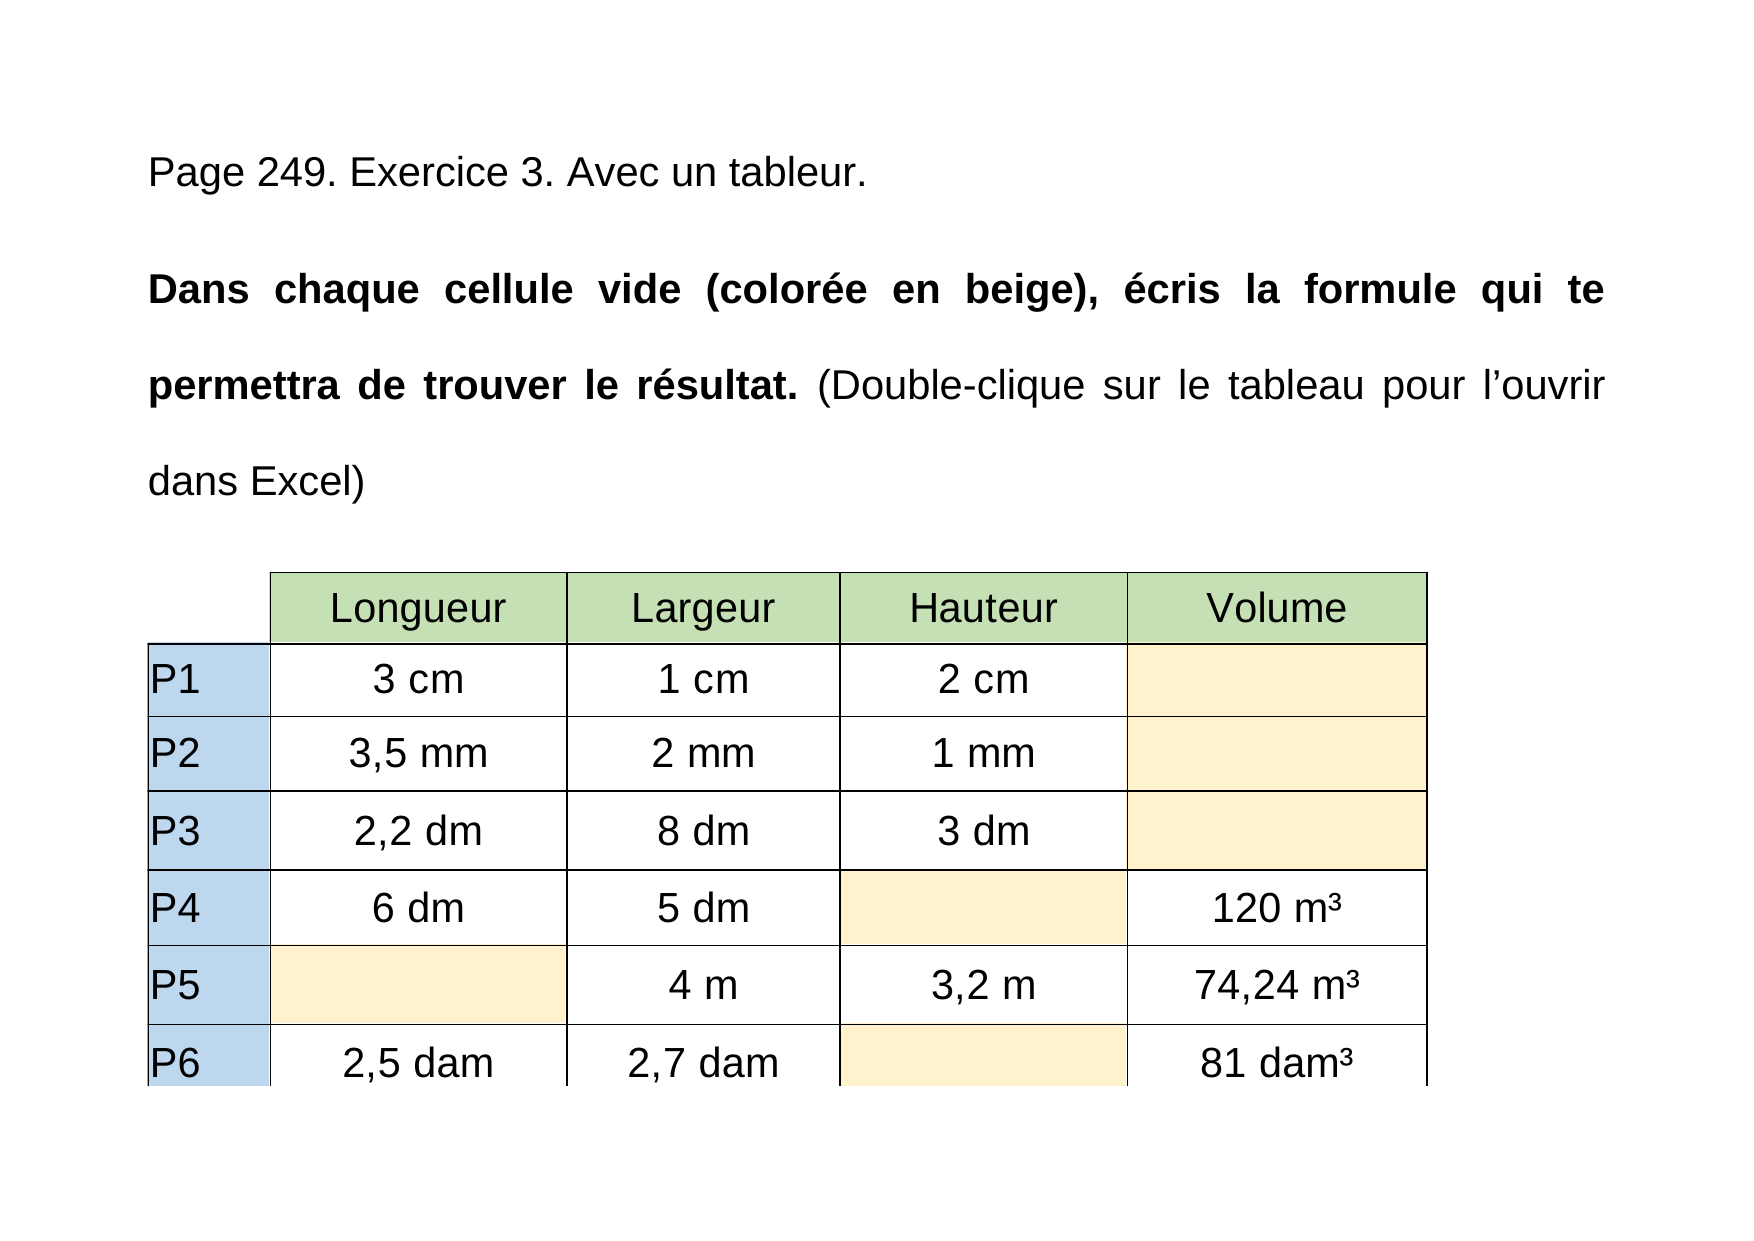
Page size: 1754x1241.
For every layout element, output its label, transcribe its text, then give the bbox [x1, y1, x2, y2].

text Page 249. Exercice 3. Avec un tableur. [148, 148, 1606, 196]
text Dans chaque cellule vide (colorée en beige), écris la formule qui te permettra de trouver le résultat. (Double-clique sur le tableau pour l’ouvrir dans Excel) [148, 264, 1606, 504]
